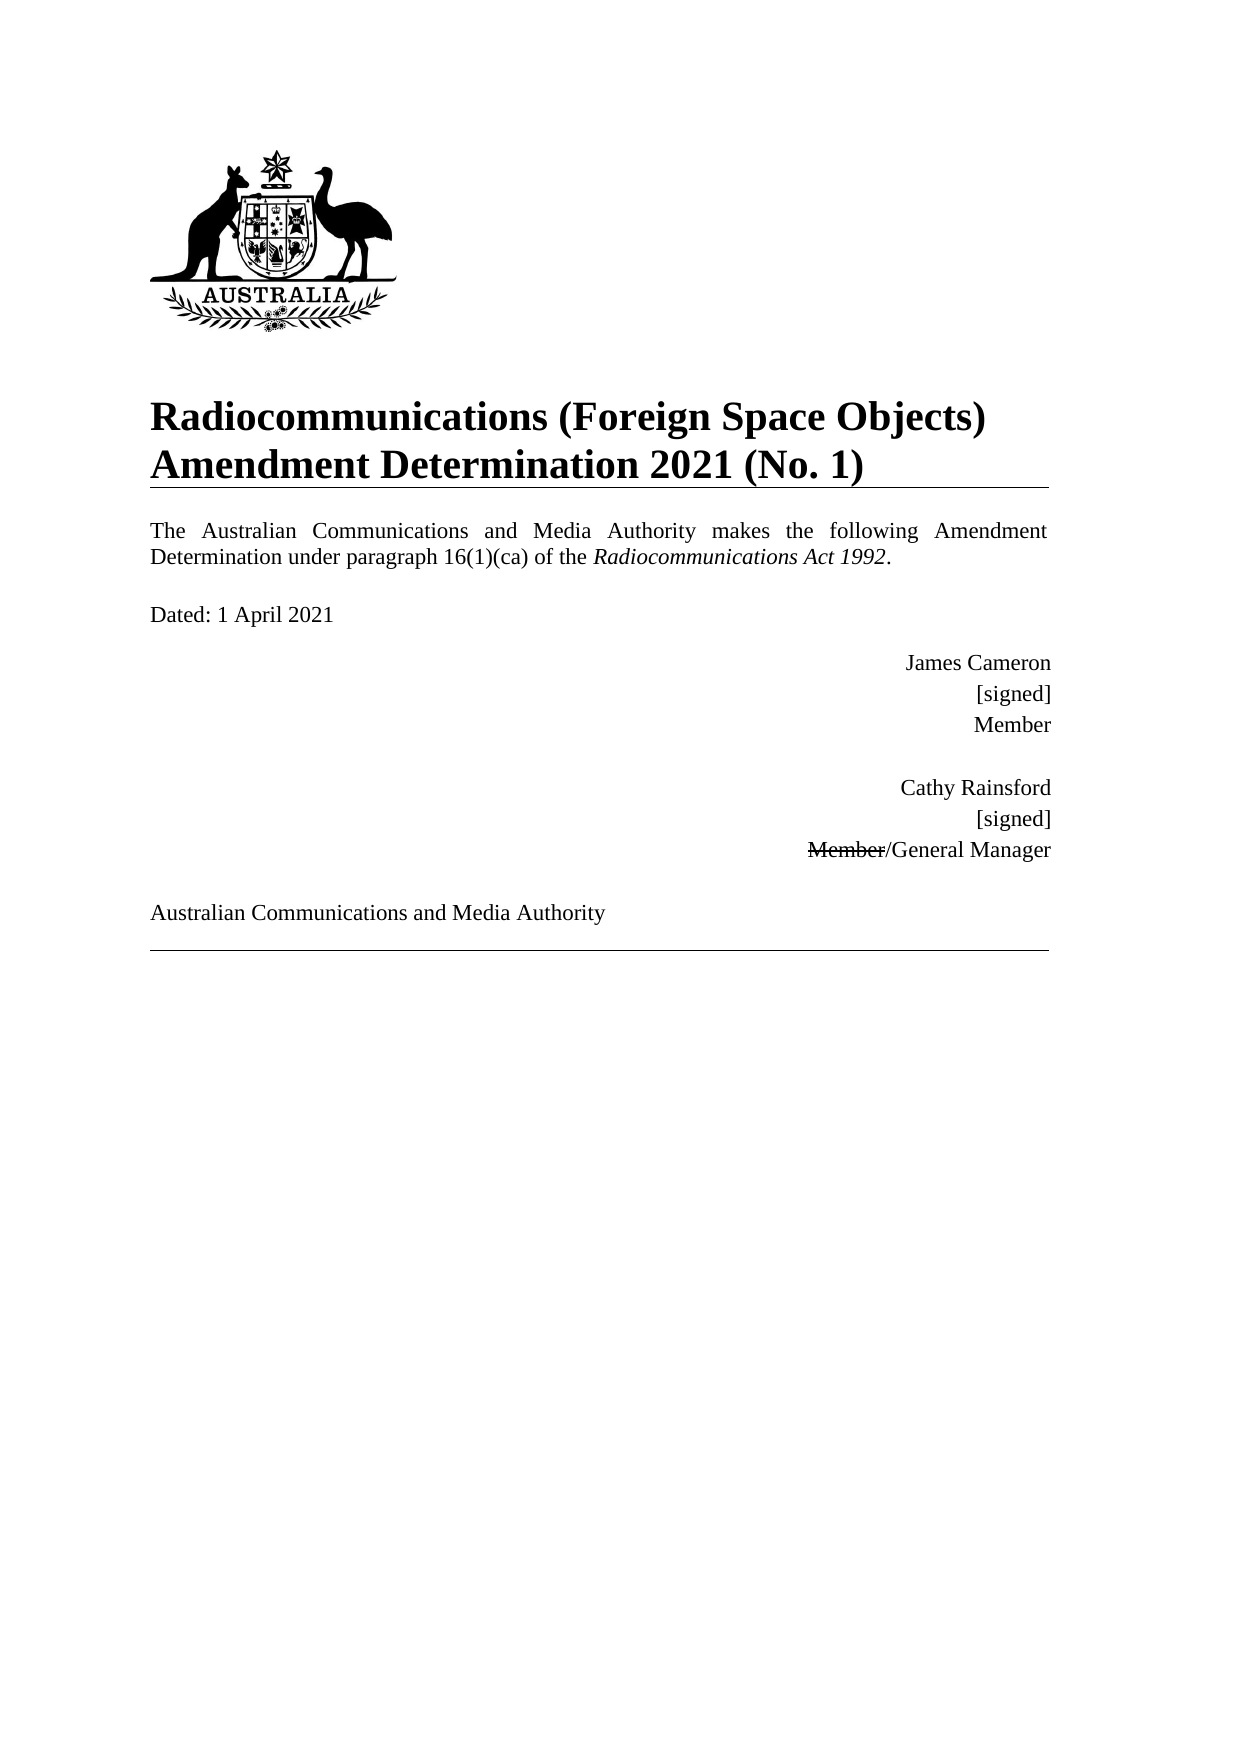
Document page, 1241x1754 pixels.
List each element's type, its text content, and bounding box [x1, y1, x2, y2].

text James Cameron [150, 644, 1051, 675]
text Dated: 1 April 2021 [150, 601, 1049, 627]
picture [150, 150, 397, 332]
text Cathy Rainsford [150, 769, 1051, 800]
text Member/General Manager [150, 831, 1051, 862]
text [signed] [150, 675, 1051, 706]
text [signed] [150, 800, 1051, 831]
text Radiocommunications (Foreign Space Objects) Amendment Determination 2021 (No. 1) [150, 391, 1090, 487]
text The Australian Communications and Media Authority makes the following Amendment Determination under paragraph 16(1)(ca) of the Radiocommunications Act 1992. [150, 513, 1049, 569]
text Australian Communications and Media Authority [150, 894, 1049, 950]
text Member [150, 706, 1051, 737]
